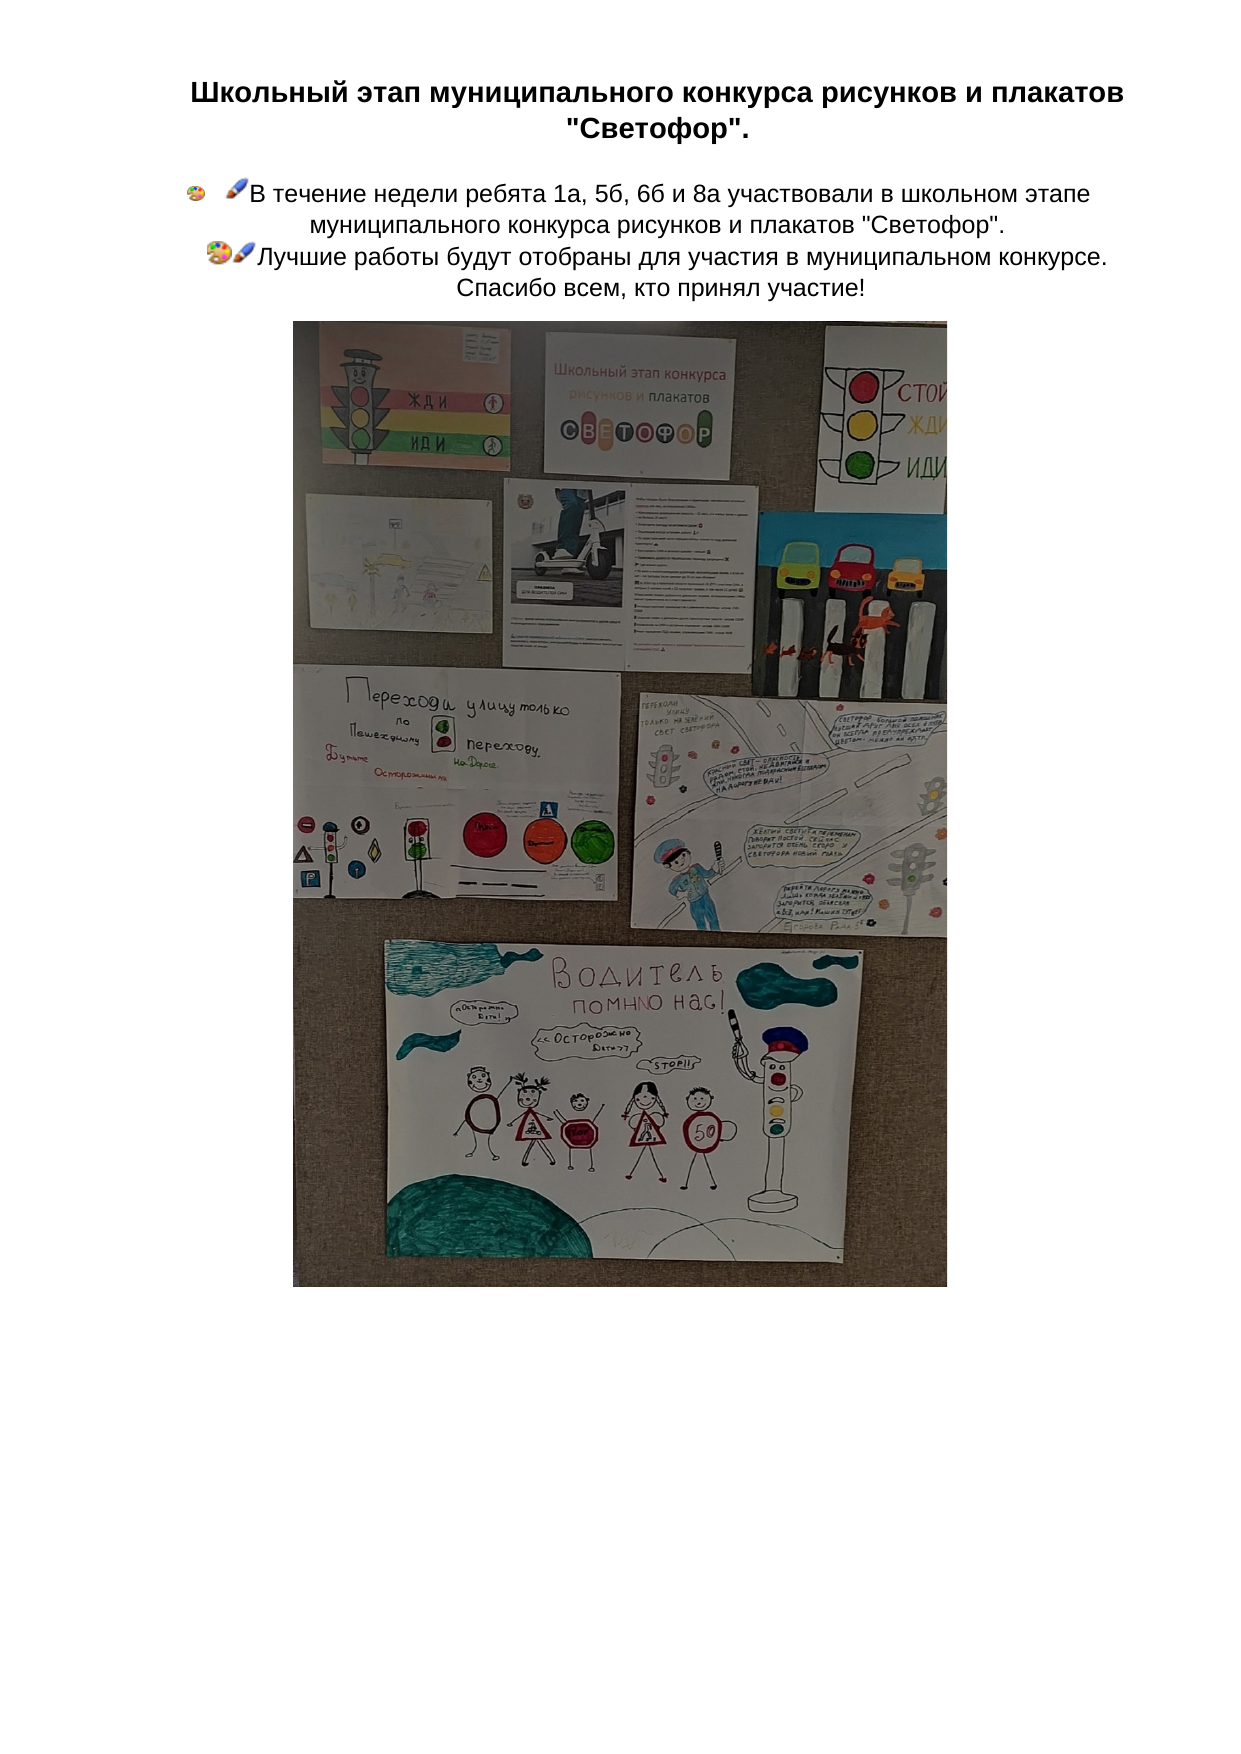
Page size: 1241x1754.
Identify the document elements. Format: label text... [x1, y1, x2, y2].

picture [224, 177, 249, 202]
list В течение недели ребята 1а, 5б, 6б и 8а участвовали в школьном этапе муниципального конкурса рисунков и плакатов "Светофор". Лучшие работы будут отобраны для участия в муниципальном конкурсе. Спасибо всем, кто принял участие! [112, 177, 1165, 302]
picture [207, 240, 257, 266]
list Школьный этап муниципального конкурса рисунков и плакатов "Светофор". [150, 75, 1165, 175]
picture [187, 185, 205, 202]
picture [293, 321, 948, 1287]
